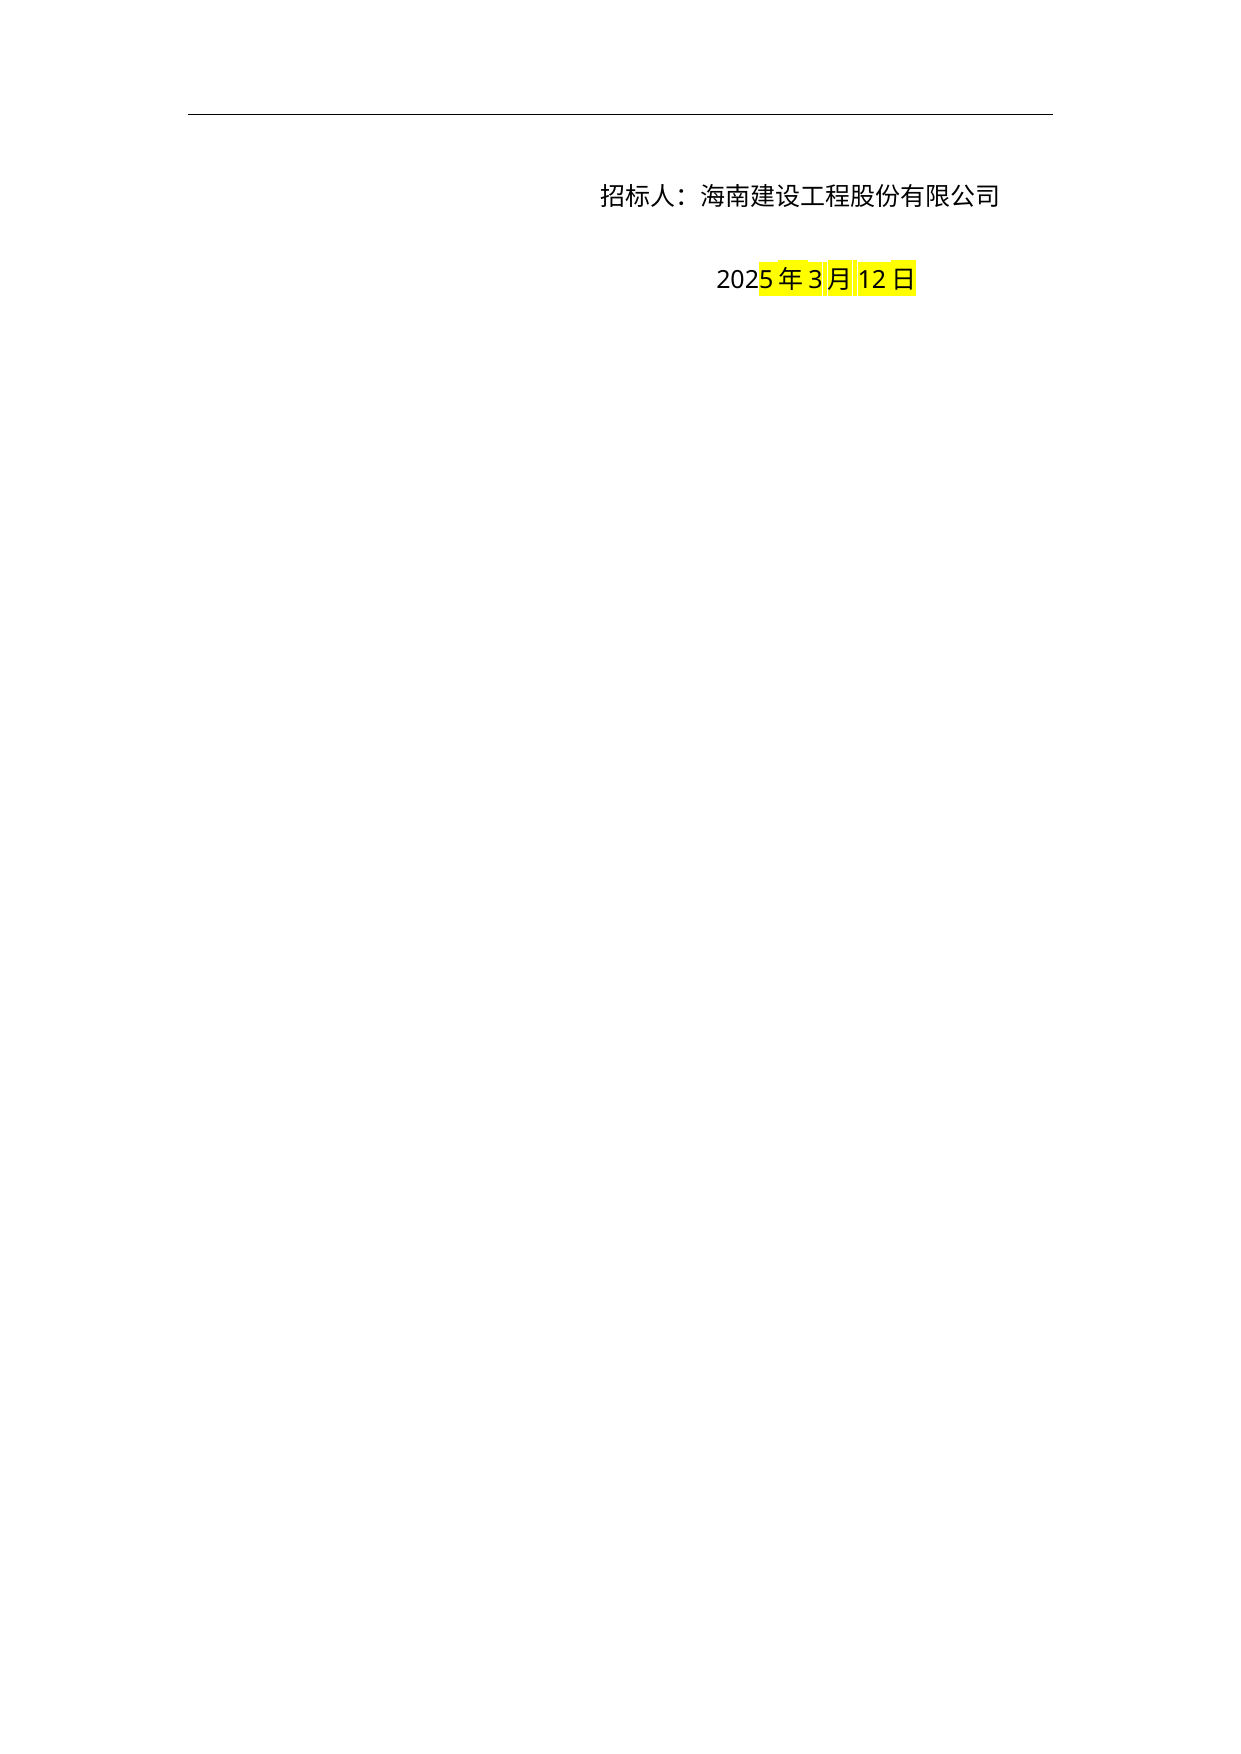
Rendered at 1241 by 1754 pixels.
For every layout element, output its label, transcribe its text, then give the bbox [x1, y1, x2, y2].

text 2025年3月12日 [187, 245, 1053, 310]
text 招标人：海南建设工程股份有限公司 [187, 162, 1085, 227]
